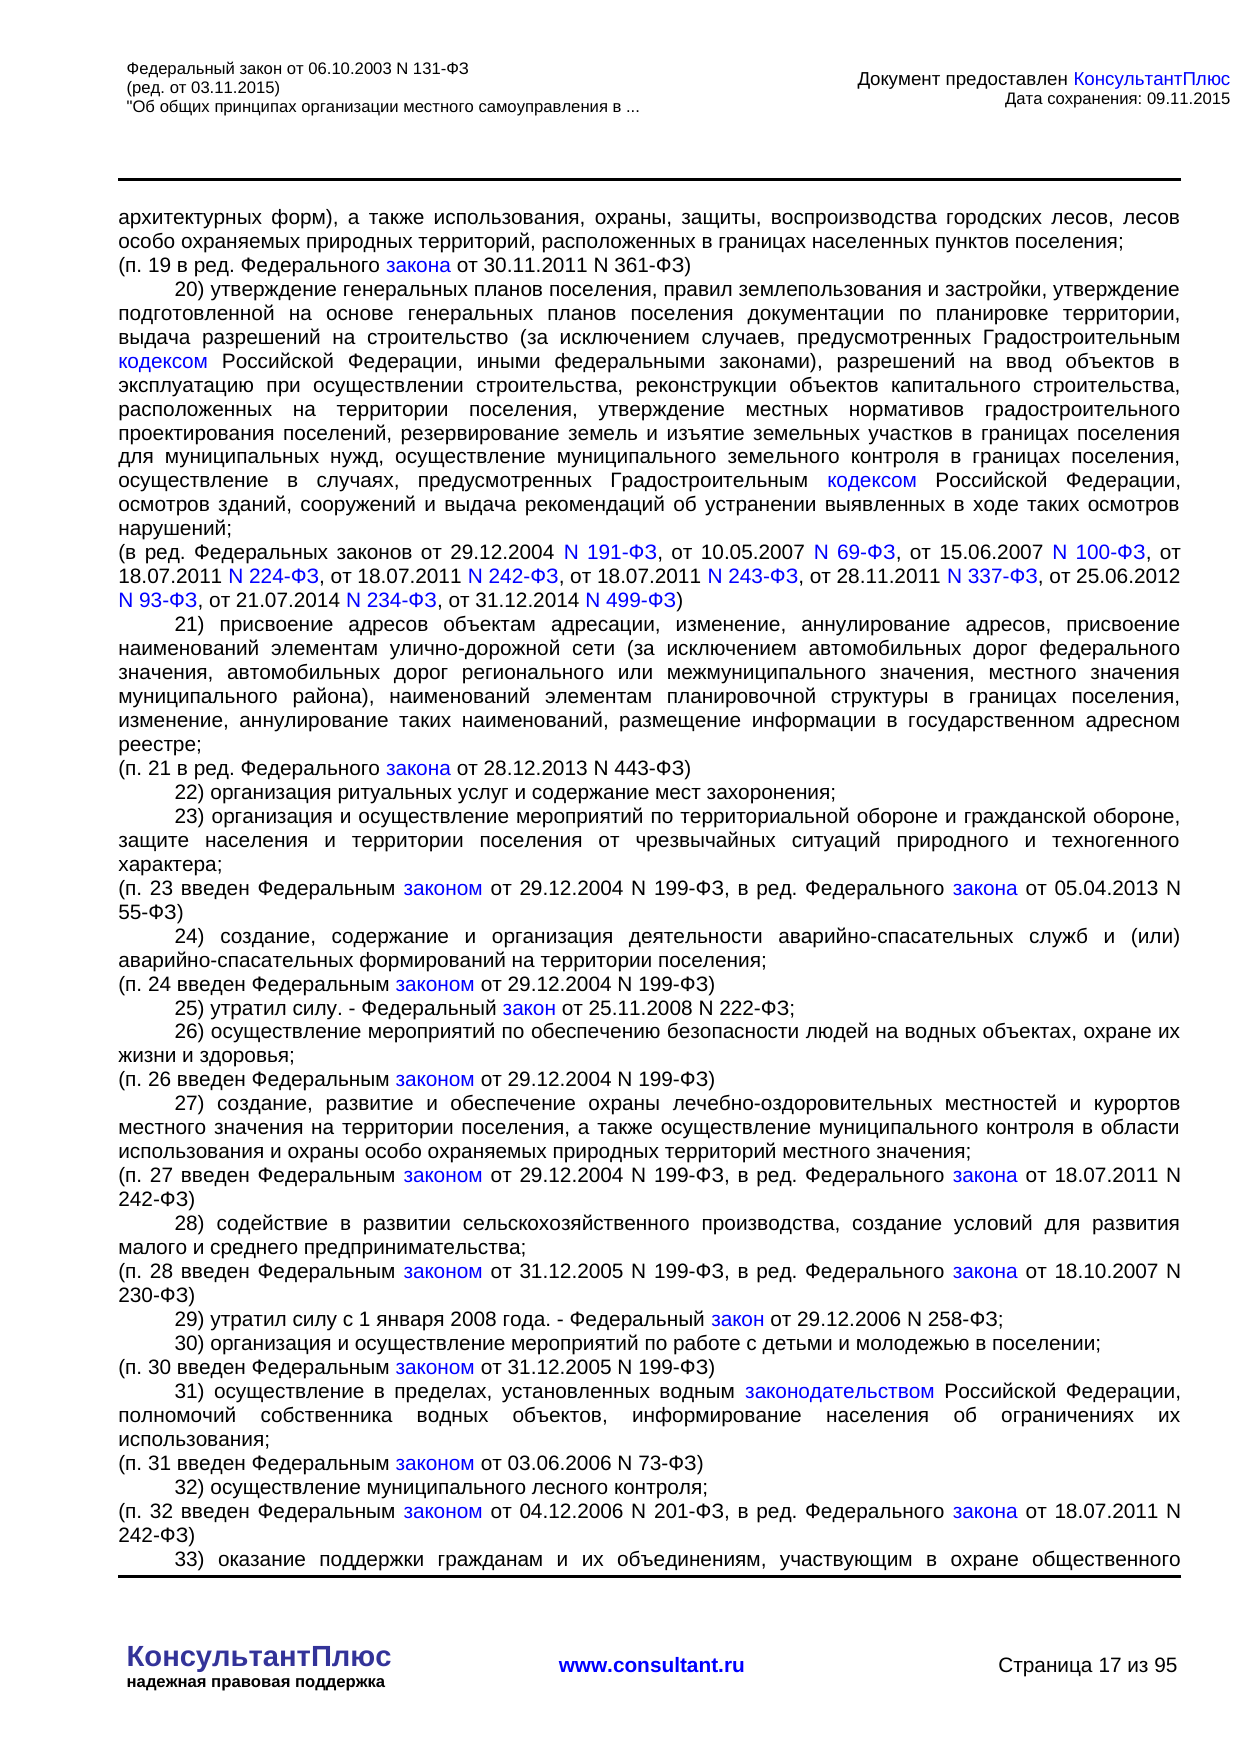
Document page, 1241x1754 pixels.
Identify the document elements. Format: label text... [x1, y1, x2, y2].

text (п. 19 в ред. Федерального закона от 30.11.2011 N 361-ФЗ) [118, 253, 1181, 277]
text 28) содействие в развитии сельскохозяйственного производства, создание условий для развития малого и среднего предпринимательства; [118, 1211, 1181, 1259]
text 25) утратил силу. - Федеральный закон от 25.11.2008 N 222-ФЗ; [118, 995, 1181, 1019]
text (п. 26 введен Федеральным законом от 29.12.2004 N 199-ФЗ) [118, 1067, 1181, 1091]
text 20) утверждение генеральных планов поселения, правил землепользования и застройки, утверждение подготовленной на основе генеральных планов поселения документации по планировке территории, выдача разрешений на строительство (за исключением случаев, предусмотренных Градостроительным кодексом Российской Федерации, иными федеральными законами), разрешений на ввод объектов в эксплуатацию при осуществлении строительства, реконструкции объектов капитального строительства, расположенных на территории поселения, утверждение местных нормативов градостроительного проектирования поселений, резервирование земель и изъятие земельных участков в границах поселения для муниципальных нужд, осуществление муниципального земельного контроля в границах поселения, осуществление в случаях, предусмотренных Градостроительным кодексом Российской Федерации, осмотров зданий, сооружений и выдача рекомендаций об устранении выявленных в ходе таких осмотров нарушений; [118, 277, 1181, 540]
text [118, 205, 1181, 253]
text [118, 1546, 1181, 1570]
text 32) осуществление муниципального лесного контроля; [118, 1474, 1181, 1498]
text 24) создание, содержание и организация деятельности аварийно-спасательных служб и (или) аварийно-спасательных формирований на территории поселения; [118, 923, 1181, 971]
text (п. 27 введен Федеральным законом от 29.12.2004 N 199-ФЗ, в ред. Федерального закона от 18.07.2011 N 242-ФЗ) [118, 1163, 1181, 1211]
text 27) создание, развитие и обеспечение охраны лечебно-оздоровительных местностей и курортов местного значения на территории поселения, а также осуществление муниципального контроля в области использования и охраны особо охраняемых природных территорий местного значения; [118, 1091, 1181, 1163]
text 21) присвоение адресов объектам адресации, изменение, аннулирование адресов, присвоение наименований элементам улично-дорожной сети (за исключением автомобильных дорог федерального значения, автомобильных дорог регионального или межмуниципального значения, местного значения муниципального района), наименований элементам планировочной структуры в границах поселения, изменение, аннулирование таких наименований, размещение информации в государственном адресном реестре; [118, 612, 1181, 756]
text 30) организация и осуществление мероприятий по работе с детьми и молодежью в поселении; [118, 1331, 1181, 1355]
text 23) организация и осуществление мероприятий по территориальной обороне и гражданской обороне, защите населения и территории поселения от чрезвычайных ситуаций природного и техногенного характера; [118, 804, 1181, 876]
text 31) осуществление в пределах, установленных водным законодательством Российской Федерации, полномочий собственника водных объектов, информирование населения об ограничениях их использования; [118, 1379, 1181, 1451]
text (п. 28 введен Федеральным законом от 31.12.2005 N 199-ФЗ, в ред. Федерального закона от 18.10.2007 N 230-ФЗ) [118, 1259, 1181, 1307]
text 26) осуществление мероприятий по обеспечению безопасности людей на водных объектах, охране их жизни и здоровья; [118, 1019, 1181, 1067]
text (п. 21 в ред. Федерального закона от 28.12.2013 N 443-ФЗ) [118, 756, 1181, 780]
text (п. 31 введен Федеральным законом от 03.06.2006 N 73-ФЗ) [118, 1451, 1181, 1474]
text (п. 32 введен Федеральным законом от 04.12.2006 N 201-ФЗ, в ред. Федерального закона от 18.07.2011 N 242-ФЗ) [118, 1498, 1181, 1546]
text 22) организация ритуальных услуг и содержание мест захоронения; [118, 780, 1181, 804]
text 29) утратил силу с 1 января 2008 года. - Федеральный закон от 29.12.2006 N 258-ФЗ; [118, 1307, 1181, 1331]
text (п. 24 введен Федеральным законом от 29.12.2004 N 199-ФЗ) [118, 971, 1181, 995]
text (п. 23 введен Федеральным законом от 29.12.2004 N 199-ФЗ, в ред. Федерального закона от 05.04.2013 N 55-ФЗ) [118, 876, 1181, 923]
text (п. 30 введен Федеральным законом от 31.12.2005 N 199-ФЗ) [118, 1355, 1181, 1379]
text (в ред. Федеральных законов от 29.12.2004 N 191-ФЗ, от 10.05.2007 N 69-ФЗ, от 15.06.2007 N 100-ФЗ, от 18.07.2011 N 224-ФЗ, от 18.07.2011 N 242-ФЗ, от 18.07.2011 N 243-ФЗ, от 28.11.2011 N 337-ФЗ, от 25.06.2012 N 93-ФЗ, от 21.07.2014 N 234-ФЗ, от 31.12.2014 N 499-ФЗ) [118, 540, 1181, 612]
